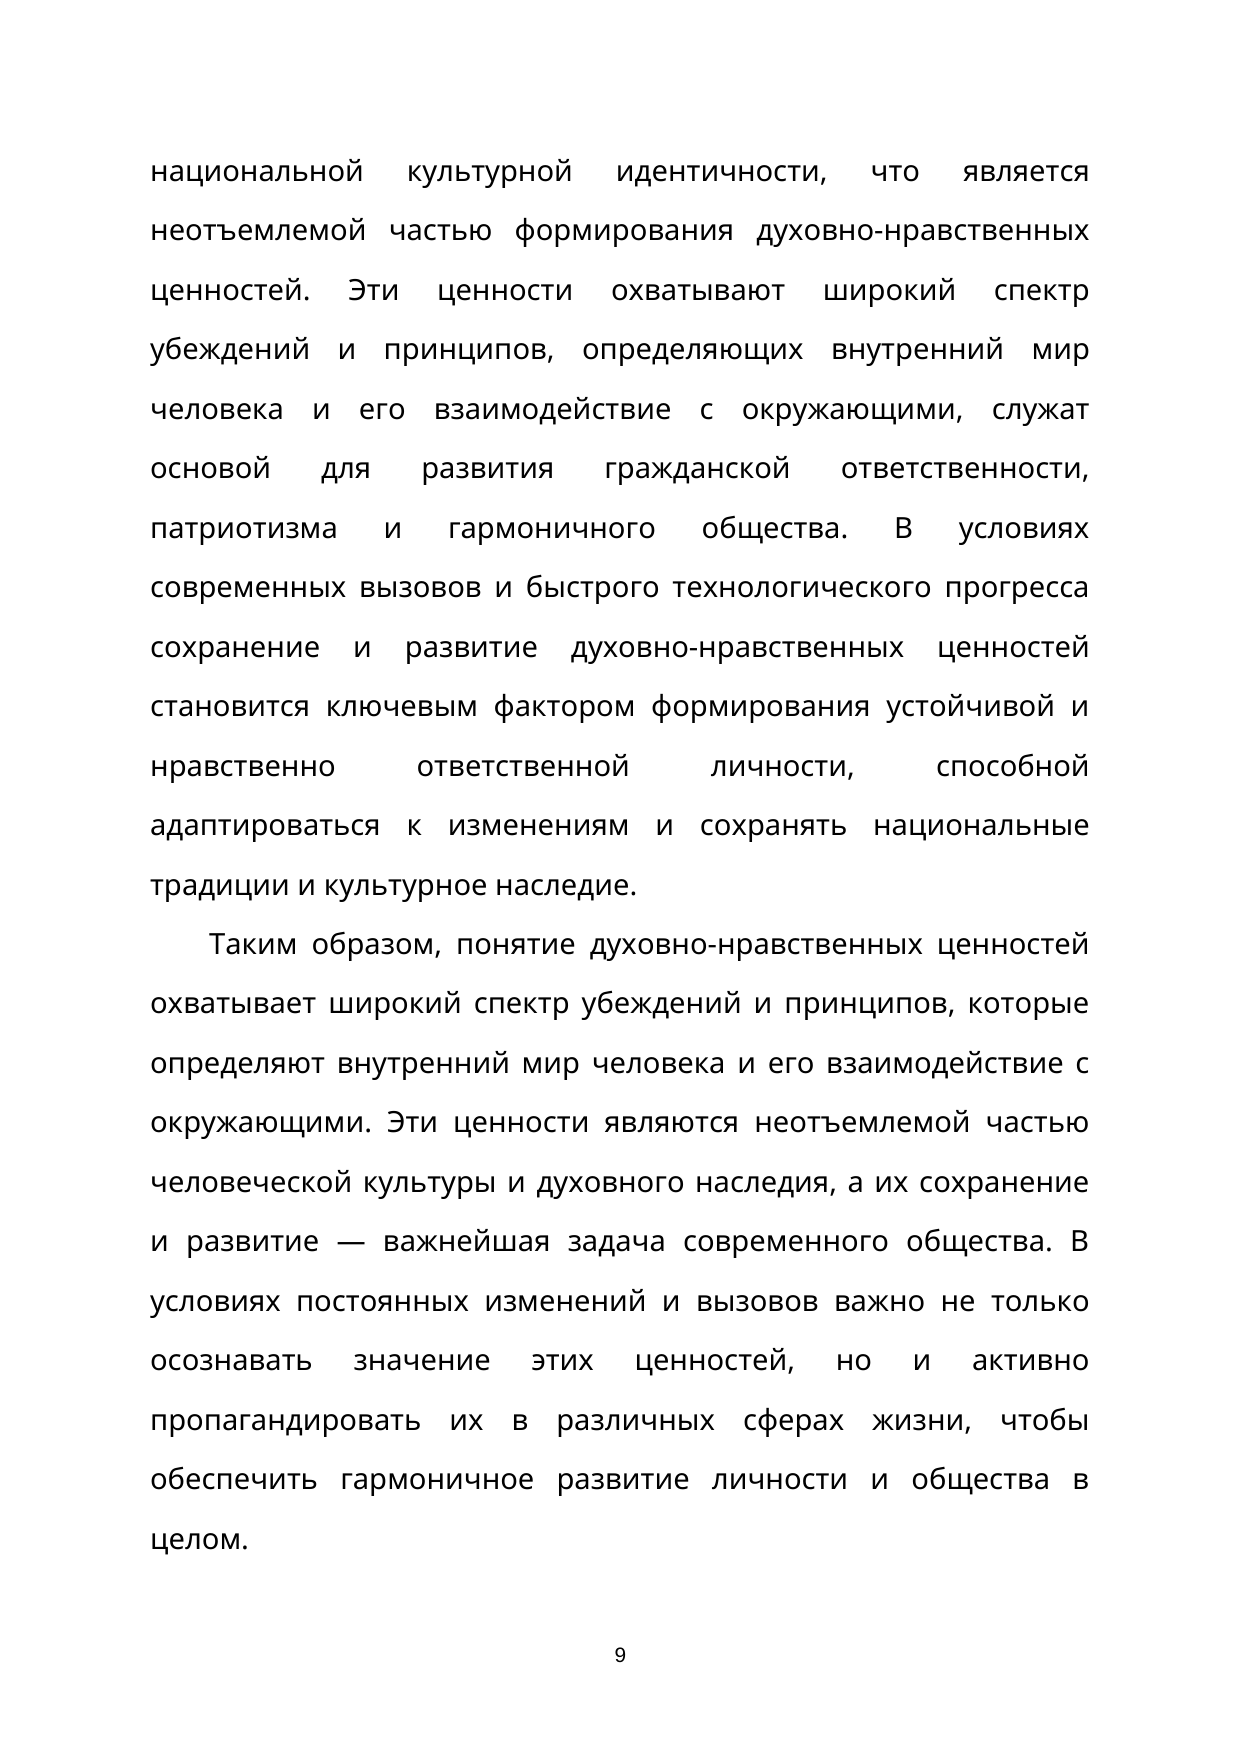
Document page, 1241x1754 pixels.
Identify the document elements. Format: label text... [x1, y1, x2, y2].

text Таким образом, понятие духовно-нравственных ценностей охватывает широкий спектр убеждений и принципов, которые определяют внутренний мир человека и его взаимодействие с окружающими. Эти ценности являются неотъемлемой частью человеческой культуры и духовного наследия, а их сохранение и развитие — важнейшая задача современного общества. В условиях постоянных изменений и вызовов важно не только осознавать значение этих ценностей, но и активно пропагандировать их в различных сферах жизни, чтобы обеспечить гармоничное развитие личности и общества в целом. [150, 923, 1090, 1558]
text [150, 150, 1090, 903]
